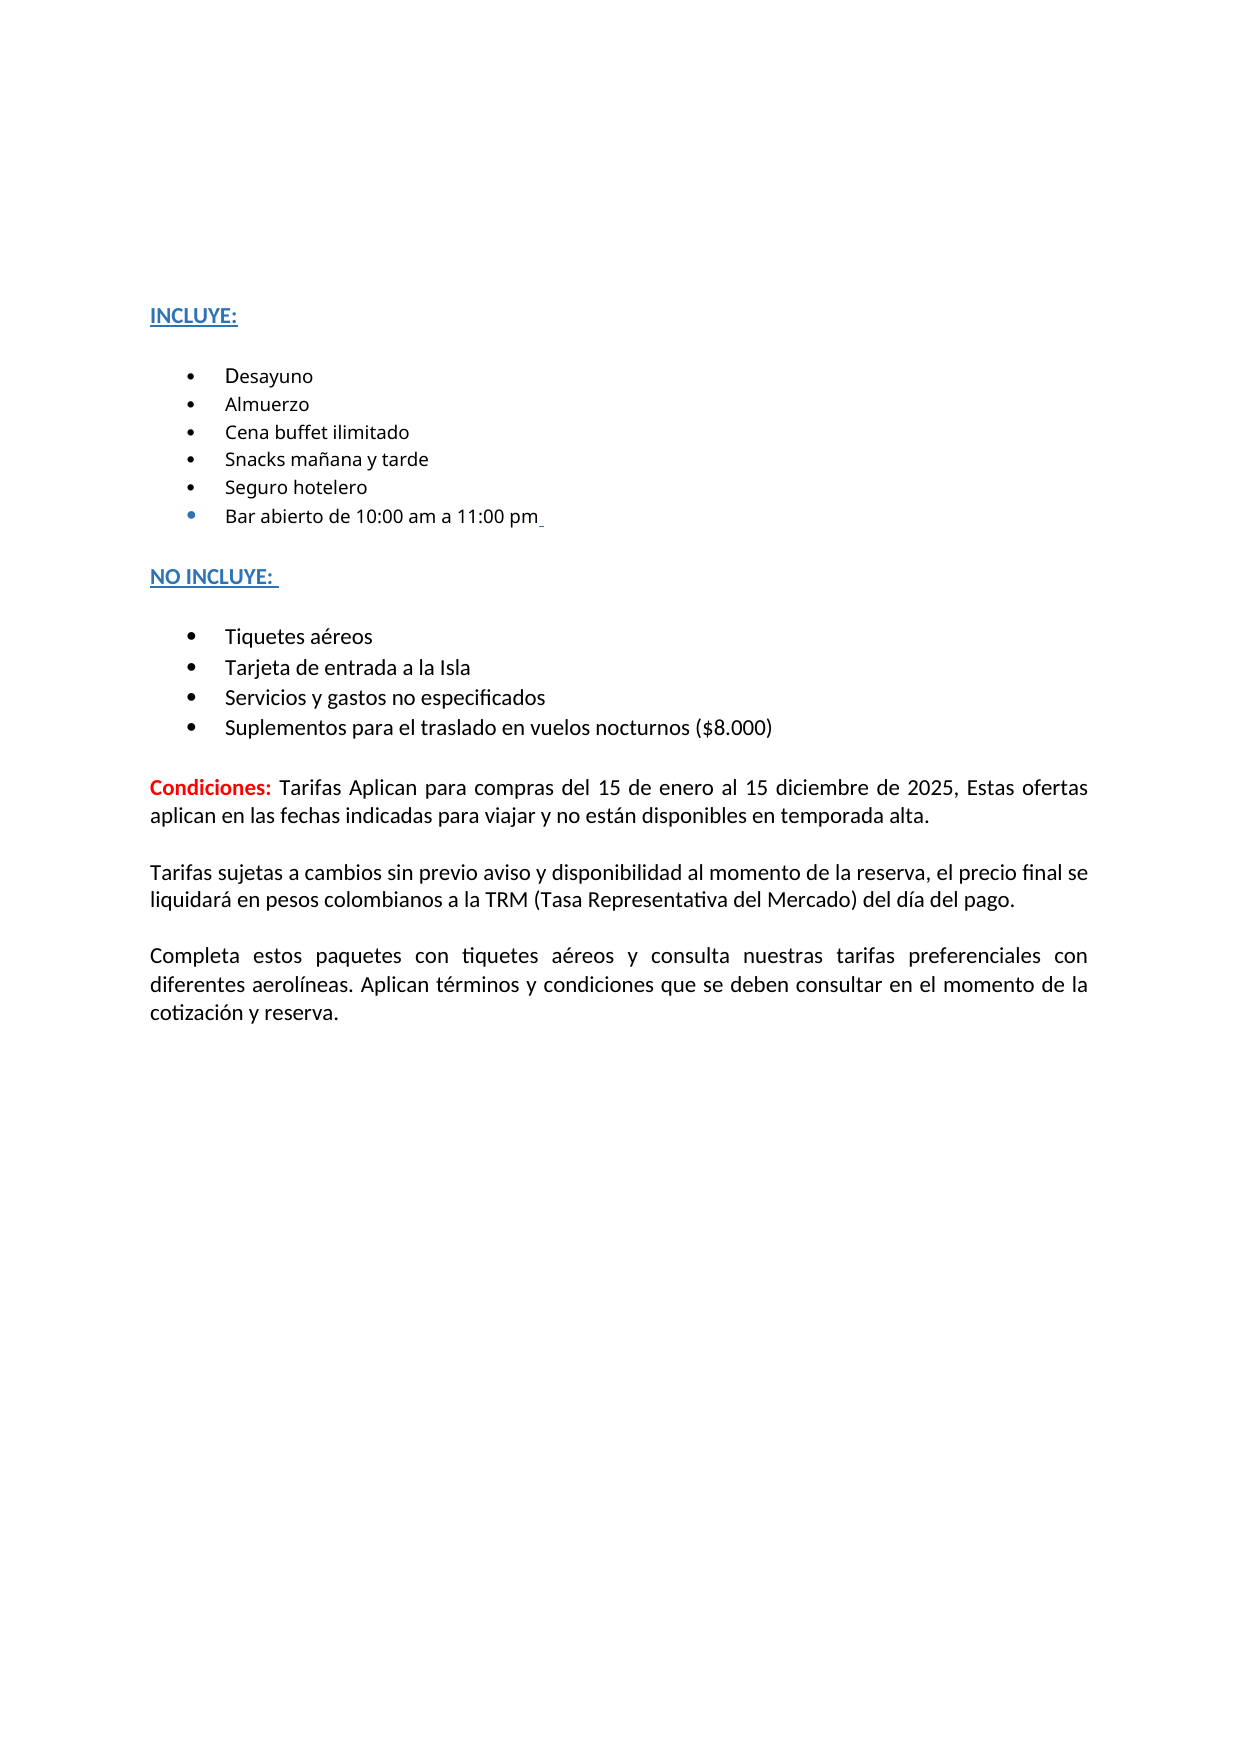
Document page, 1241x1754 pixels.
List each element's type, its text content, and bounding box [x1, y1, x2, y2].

text INCLUYE: [150, 301, 1090, 329]
list Snacks mañana y tarde [187, 447, 1090, 472]
list Servicios y gastos no especificados [187, 683, 1090, 711]
text NO INCLUYE: [150, 562, 1090, 590]
list Suplementos para el traslado en vuelos nocturnos ($8.000) [187, 713, 1090, 741]
list Cena buffet ilimitado [187, 419, 1090, 445]
list Desayuno [187, 361, 1090, 389]
text Tarifas sujetas a cambios sin previo aviso y disponibilidad al momento de la reserva, el precio final se liquidará en pesos colombianos a la TRM (Tasa Representativa del Mercado) del día del pago. [150, 858, 1090, 914]
list Tarjeta de entrada a la Isla [187, 653, 1090, 681]
text Completa estos paquetes con tiquetes aéreos y consulta nuestras tarifas preferenciales con diferentes aerolíneas. Aplican términos y condiciones que se deben consultar en el momento de la cotización y reserva. [150, 942, 1090, 1026]
text Condiciones: Tarifas Aplican para compras del 15 de enero al 15 diciembre de 2025, Estas ofertas aplican en las fechas indicadas para viajar y no están disponibles en temporada alta. [150, 773, 1090, 829]
list Almuerzo [187, 392, 1090, 417]
list Tiquetes aéreos [187, 622, 1090, 651]
list Bar abierto de 10:00 am a 11:00 pm [187, 502, 1090, 530]
list Seguro hotelero [187, 474, 1090, 500]
